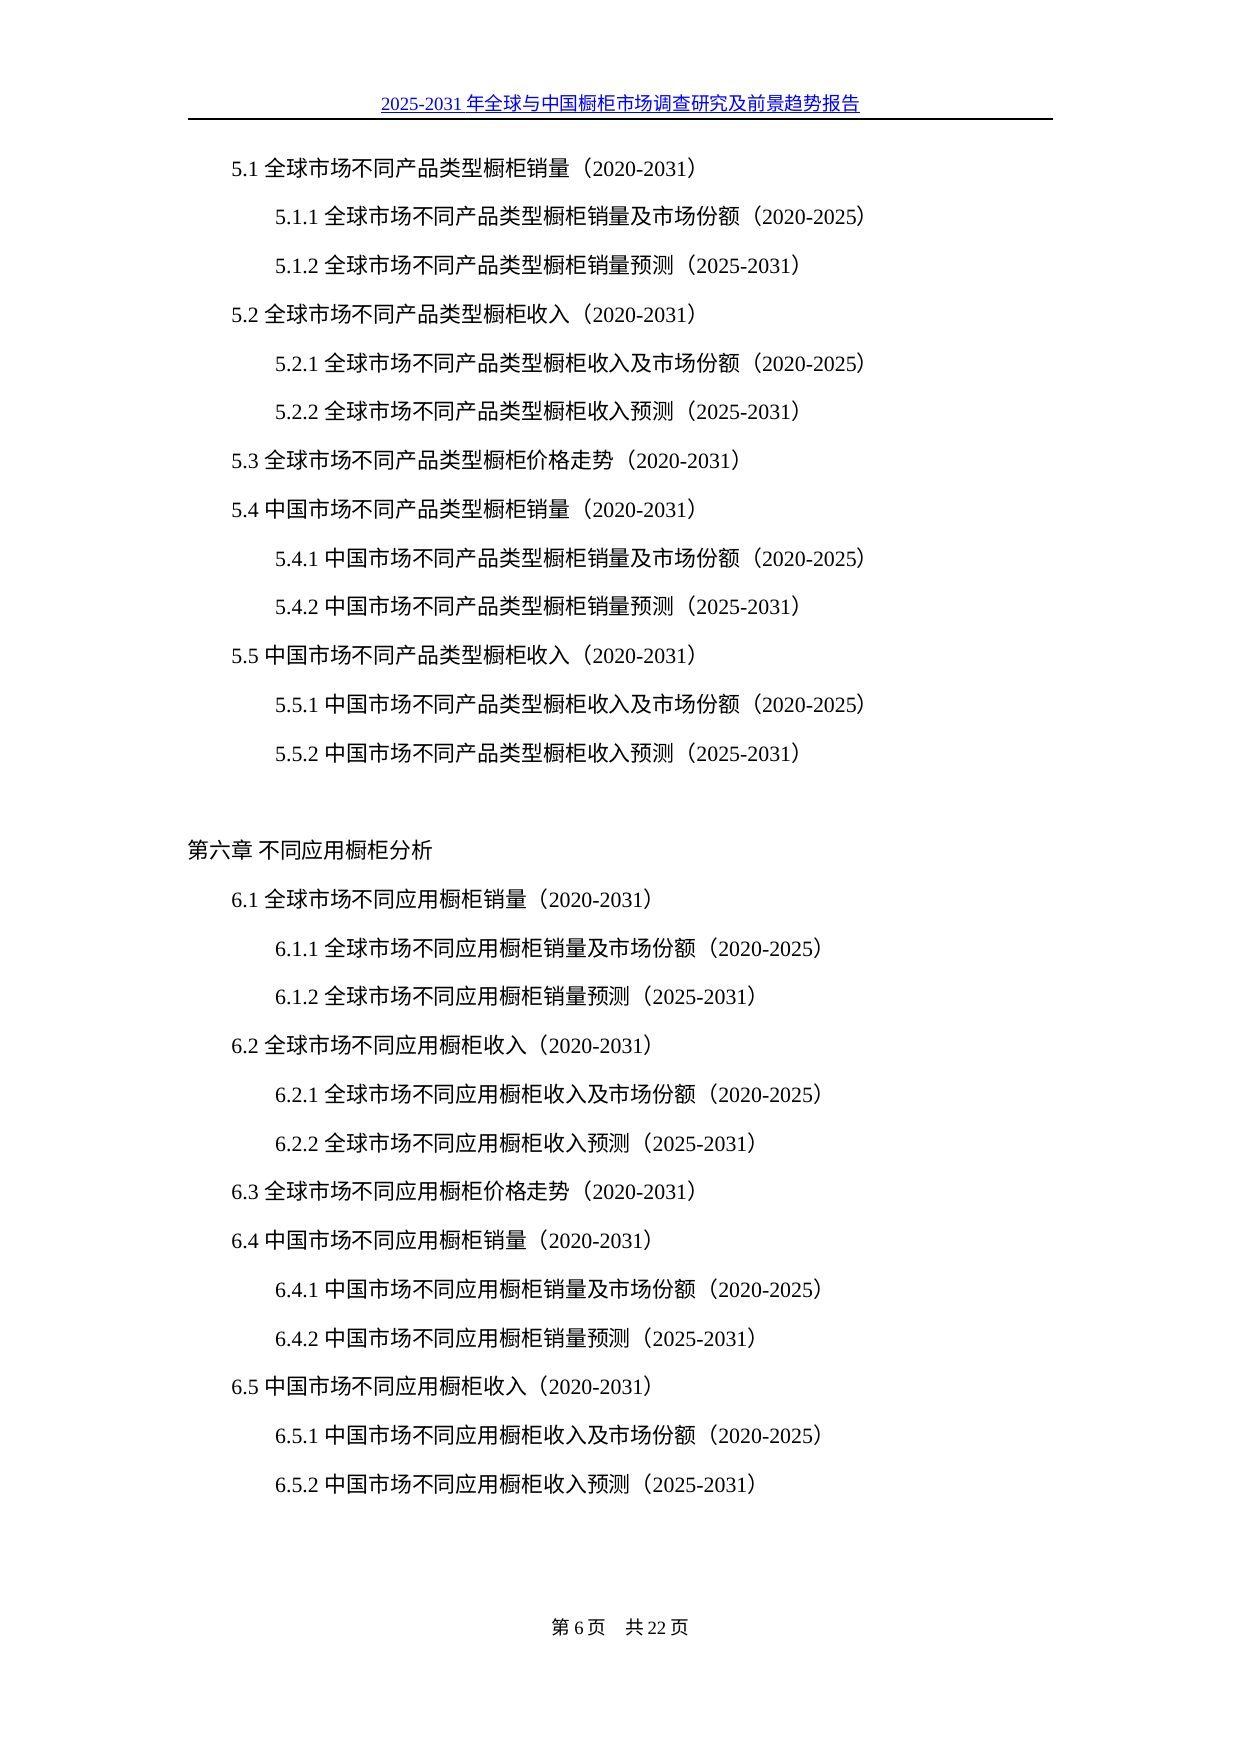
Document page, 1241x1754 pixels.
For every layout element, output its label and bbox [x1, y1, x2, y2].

text [187, 150, 1053, 1499]
